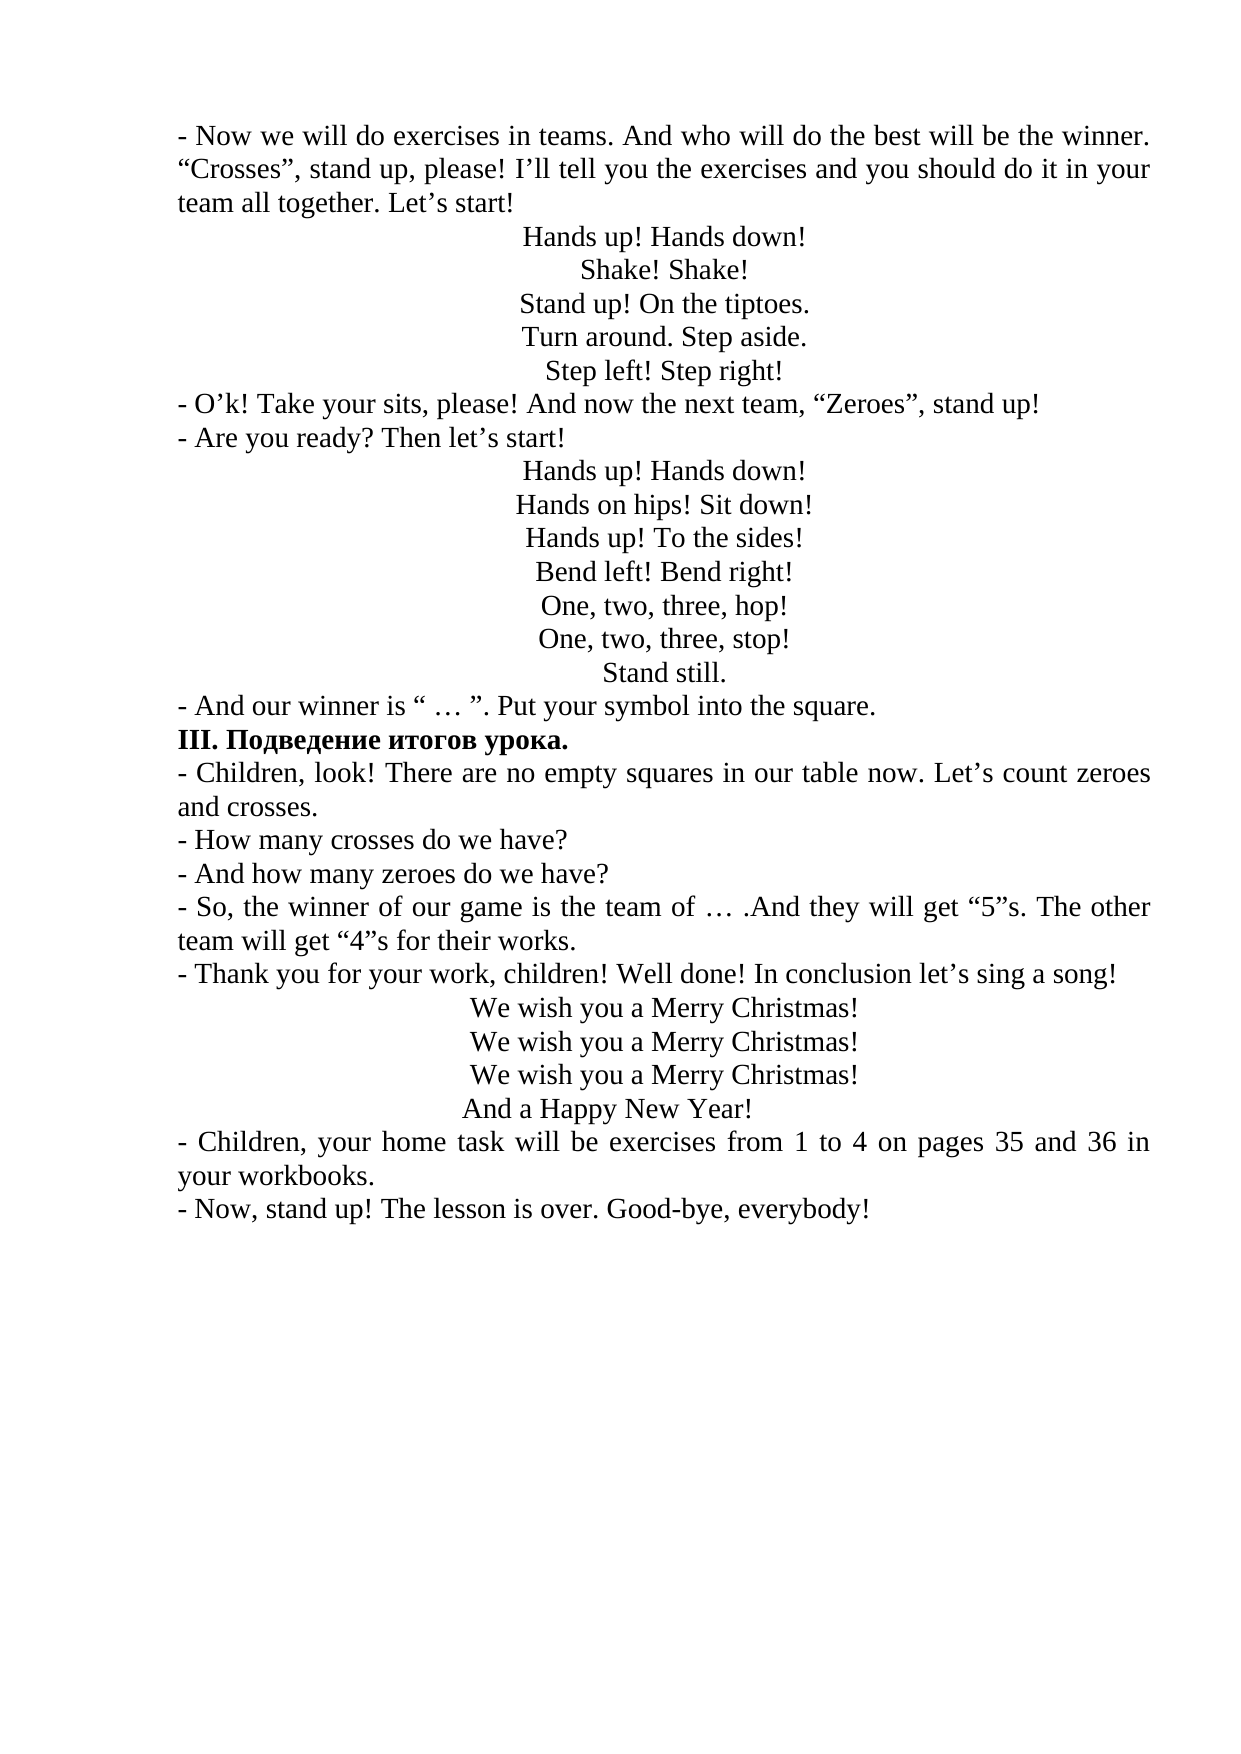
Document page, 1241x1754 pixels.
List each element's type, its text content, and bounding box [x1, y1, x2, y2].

text Turn around. Step aside. [177, 319, 1152, 353]
text One, two, three, stop! [177, 621, 1152, 655]
text We wish you a Merry Christmas! [177, 1057, 1152, 1091]
text We wish you a Merry Christmas! [177, 1024, 1152, 1057]
text Stand still. [177, 655, 1152, 688]
text - And our winner is “ … ”. Put your symbol into the square. [177, 688, 1152, 722]
text - And how many zeroes do we have? [177, 856, 1152, 889]
text - Now, stand up! The lesson is over. Good-bye, everybody! [177, 1191, 1152, 1225]
text We wish you a Merry Christmas! [177, 990, 1152, 1024]
text Step left! Step right! [177, 353, 1152, 386]
text - Are you ready? Then let’s start! [177, 420, 1152, 453]
text - Children, look! There are no empty squares in our table now. Let’s count zeroes and crosses. [177, 755, 1152, 822]
text - So, the winner of our game is the team of … .And they will get “5”s. The other team will get “4”s for their works. [177, 889, 1152, 957]
text - Thank you for your work, children! Well done! In conclusion let’s sing a song! [177, 957, 1152, 990]
text - How many crosses do we have? [177, 822, 1152, 856]
text Hands up! Hands down! [177, 219, 1152, 252]
text Shake! Shake! [177, 252, 1152, 286]
text - O’k! Take your sits, please! And now the next team, “Zeroes”, stand up! [177, 386, 1152, 420]
text Bend left! Bend right! [177, 554, 1152, 588]
text III. Подведение итогов урока. [177, 722, 1152, 755]
text Stand up! On the tiptoes. [177, 286, 1152, 319]
text One, two, three, hop! [177, 588, 1152, 621]
text Hands up! Hands down! [177, 453, 1152, 487]
text - Now we will do exercises in teams. And who will do the best will be the winner. “Crosses”, stand up, please! I’ll tell you the exercises and you should do it in your team all together. Let’s start! [177, 118, 1152, 219]
text And a Happy New Year! [177, 1091, 1152, 1124]
text Hands on hips! Sit down! [177, 487, 1152, 521]
text Hands up! To the sides! [177, 521, 1152, 554]
text - Children, your home task will be exercises from 1 to 4 on pages 35 and 36 in your workbooks. [177, 1124, 1152, 1191]
